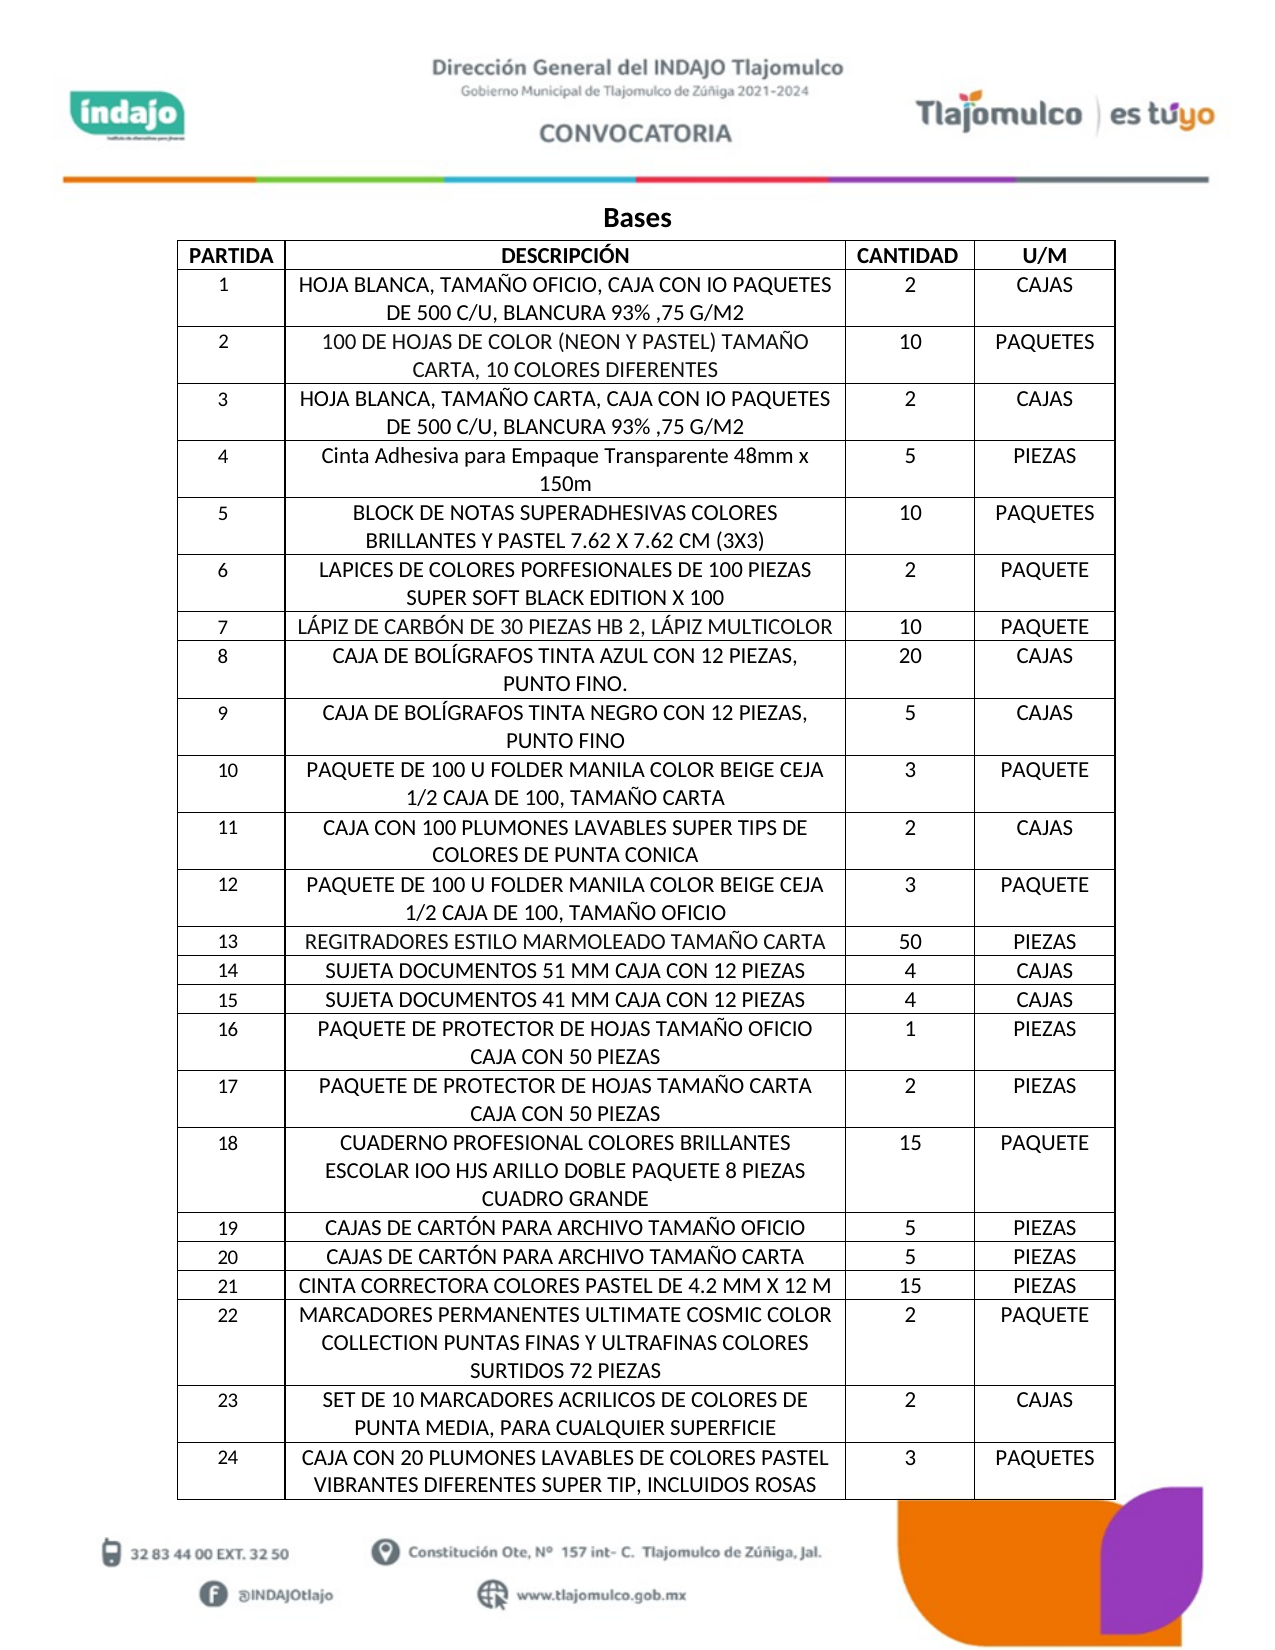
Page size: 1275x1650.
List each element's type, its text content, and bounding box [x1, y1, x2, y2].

table_cell 20 [846, 641, 974, 697]
table_cell 10 [846, 327, 974, 383]
table_cell PIEZAS [975, 441, 1114, 497]
table_cell SUJETA DOCUMENTOS 41 MM CAJA CON 12 PIEZAS [286, 985, 845, 1013]
table_header CANTIDAD [846, 241, 974, 269]
table_cell 11 [178, 813, 284, 869]
table_cell 18 [178, 1128, 284, 1212]
table_cell PAQUETE DE PROTECTOR DE HOJAS TAMAÑO OFICIO CAJA CON 50 PIEZAS [286, 1014, 845, 1070]
table_cell 2 [846, 555, 974, 611]
table_cell 13 [178, 927, 284, 955]
table_cell 7 [178, 612, 284, 640]
table_cell 3 [846, 756, 974, 812]
table_cell 2 [846, 813, 974, 869]
table_cell 5 [846, 1242, 974, 1270]
table_cell 24 [178, 1443, 284, 1499]
table_cell 2 [846, 270, 974, 326]
table_cell 17 [178, 1071, 284, 1127]
table_cell CINTA CORRECTORA COLORES PASTEL DE 4.2 MM X 12 M [286, 1271, 845, 1299]
table_cell 5 [846, 699, 974, 754]
table_cell CAJAS [975, 384, 1114, 440]
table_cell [286, 1443, 845, 1499]
table_cell CAJAS [975, 985, 1114, 1013]
table_cell 5 [846, 1213, 974, 1241]
table_cell 2 [846, 1071, 974, 1127]
table_cell CUADERNO PROFESIONAL COLORES BRILLANTES ESCOLAR IOO HJS ARILLO DOBLE PAQUETE 8 PIEZAS CUADRO GRANDE [286, 1128, 845, 1212]
table_cell 6 [178, 555, 284, 611]
table_cell LÁPIZ DE CARBÓN DE 30 PIEZAS HB 2, LÁPIZ MULTICOLOR [286, 612, 845, 640]
table_header PARTIDA [178, 241, 284, 269]
table_cell 3 [178, 384, 284, 440]
table_cell SET DE 10 MARCADORES ACRILICOS DE COLORES DE PUNTA MEDIA, PARA CUALQUIER SUPERFICIE [286, 1386, 845, 1442]
table_cell PAQUETE [975, 1300, 1114, 1384]
table_header U/M [975, 241, 1114, 269]
table_cell 15 [846, 1128, 974, 1212]
table_cell CAJA DE BOLÍGRAFOS TINTA AZUL CON 12 PIEZAS, PUNTO FINO. [286, 641, 845, 697]
table_cell 15 [178, 985, 284, 1013]
table_cell 20 [178, 1242, 284, 1270]
table_cell LAPICES DE COLORES PORFESIONALES DE 100 PIEZAS SUPER SOFT BLACK EDITION X 100 [286, 555, 845, 611]
table_cell PAQUETES [975, 327, 1114, 383]
table_cell 2 [846, 384, 974, 440]
table_cell PAQUETE [975, 1128, 1114, 1212]
table_cell 50 [846, 927, 974, 955]
table_cell 1 [178, 270, 284, 326]
table_cell HOJA BLANCA, TAMAÑO OFICIO, CAJA CON IO PAQUETES DE 500 C/U, BLANCURA 93% ,75 G/M2 [286, 270, 845, 326]
table_cell PAQUETE DE 100 U FOLDER MANILA COLOR BEIGE CEJA 1/2 CAJA DE 100, TAMAÑO OFICIO [286, 870, 845, 926]
table_cell 1 [846, 1014, 974, 1070]
text Bases [177, 199, 1098, 234]
table_cell 3 [846, 1443, 974, 1499]
table_cell PIEZAS [975, 927, 1114, 955]
table_cell 100 DE HOJAS DE COLOR (NEON Y PASTEL) TAMAÑO CARTA, 10 COLORES DIFERENTES [286, 327, 845, 383]
table_cell Cinta Adhesiva para Empaque Transparente 48mm x 150m [286, 441, 845, 497]
table_cell CAJA CON 100 PLUMONES LAVABLES SUPER TIPS DE COLORES DE PUNTA CONICA [286, 813, 845, 869]
table_cell CAJA DE BOLÍGRAFOS TINTA NEGRO CON 12 PIEZAS, PUNTO FINO [286, 699, 845, 754]
table_cell PAQUETE [975, 756, 1114, 812]
table_cell PAQUETE [975, 870, 1114, 926]
table_cell 12 [178, 870, 284, 926]
table_cell 9 [178, 699, 284, 754]
table_cell 10 [178, 756, 284, 812]
table_cell 2 [846, 1386, 974, 1442]
table_cell PIEZAS [975, 1242, 1114, 1270]
table_cell 4 [846, 956, 974, 984]
table_cell SUJETA DOCUMENTOS 51 MM CAJA CON 12 PIEZAS [286, 956, 845, 984]
table_header DESCRIPCIÓN [286, 241, 845, 269]
picture [8, 15, 1264, 1650]
table_cell 19 [178, 1213, 284, 1241]
table_cell 10 [846, 498, 974, 554]
table_cell CAJAS [975, 699, 1114, 754]
table_cell 22 [178, 1300, 284, 1384]
table_cell PAQUETE DE PROTECTOR DE HOJAS TAMAÑO CARTA CAJA CON 50 PIEZAS [286, 1071, 845, 1127]
table_cell 5 [846, 441, 974, 497]
table_cell BLOCK DE NOTAS SUPERADHESIVAS COLORES BRILLANTES Y PASTEL 7.62 X 7.62 CM (3X3) [286, 498, 845, 554]
table_cell 4 [178, 441, 284, 497]
table_cell CAJAS [975, 956, 1114, 984]
table_cell CAJAS [975, 813, 1114, 869]
table_cell 4 [846, 985, 974, 1013]
table_cell 3 [846, 870, 974, 926]
table_cell REGITRADORES ESTILO MARMOLEADO TAMAÑO CARTA [286, 927, 845, 955]
table_cell HOJA BLANCA, TAMAÑO CARTA, CAJA CON IO PAQUETES DE 500 C/U, BLANCURA 93% ,75 G/M2 [286, 384, 845, 440]
table_cell 10 [846, 612, 974, 640]
table_cell CAJAS [975, 1386, 1114, 1442]
table_cell 2 [178, 327, 284, 383]
table_cell 2 [846, 1300, 974, 1384]
table_cell CAJAS DE CARTÓN PARA ARCHIVO TAMAÑO CARTA [286, 1242, 845, 1270]
table_cell 16 [178, 1014, 284, 1070]
table_cell CAJAS [975, 641, 1114, 697]
table_cell PIEZAS [975, 1071, 1114, 1127]
table_cell PAQUETES [975, 1443, 1114, 1499]
table_cell 14 [178, 956, 284, 984]
table_cell PAQUETES [975, 498, 1114, 554]
table_cell PAQUETE [975, 612, 1114, 640]
table_cell PIEZAS [975, 1271, 1114, 1299]
table_cell PIEZAS [975, 1014, 1114, 1070]
table_cell MARCADORES PERMANENTES ULTIMATE COSMIC COLOR COLLECTION PUNTAS FINAS Y ULTRAFINAS COLORES SURTIDOS 72 PIEZAS [286, 1300, 845, 1384]
table_cell PAQUETE DE 100 U FOLDER MANILA COLOR BEIGE CEJA 1/2 CAJA DE 100, TAMAÑO CARTA [286, 756, 845, 812]
table_cell 23 [178, 1386, 284, 1442]
table_cell PIEZAS [975, 1213, 1114, 1241]
table_cell 8 [178, 641, 284, 697]
table_cell PAQUETE [975, 555, 1114, 611]
table_cell 15 [846, 1271, 974, 1299]
table_cell CAJAS DE CARTÓN PARA ARCHIVO TAMAÑO OFICIO [286, 1213, 845, 1241]
table_cell CAJAS [975, 270, 1114, 326]
table_cell 21 [178, 1271, 284, 1299]
table_cell 5 [178, 498, 284, 554]
